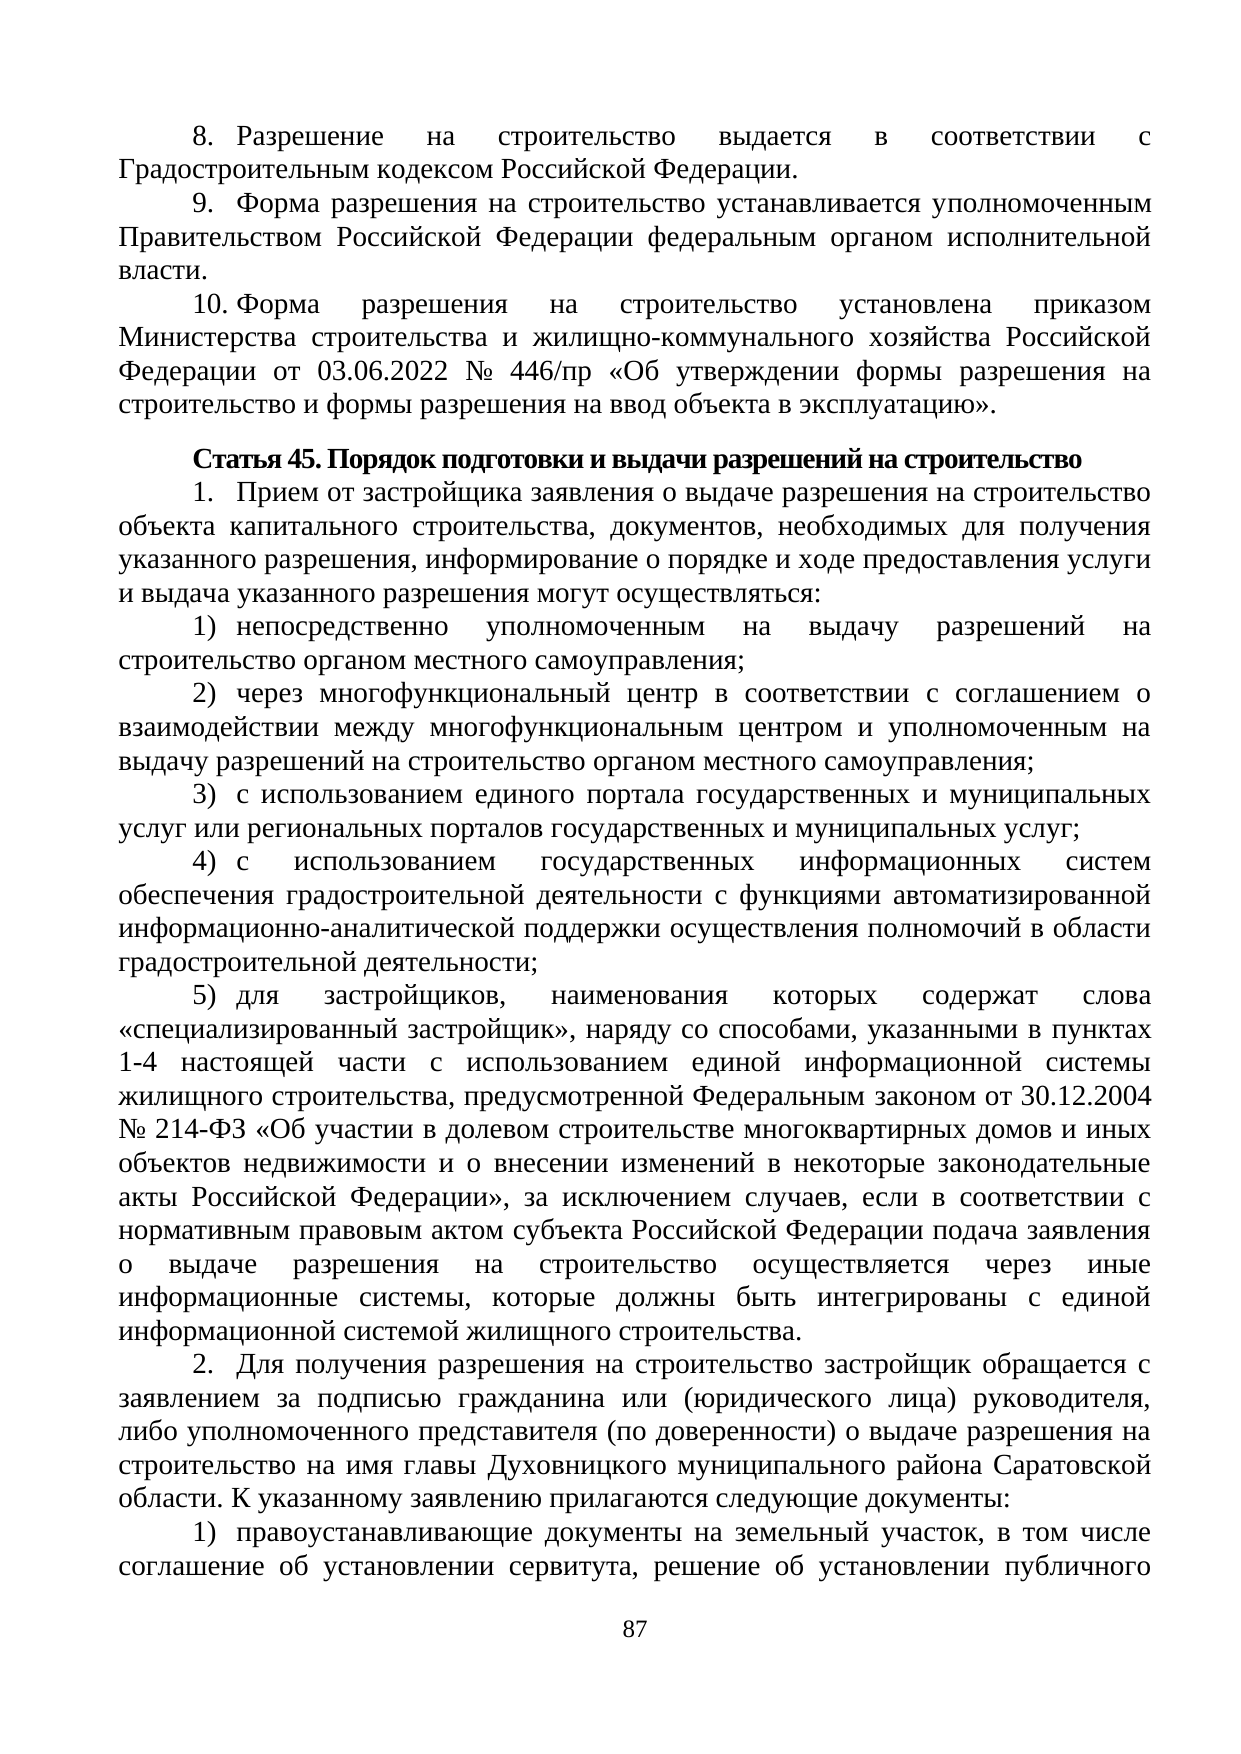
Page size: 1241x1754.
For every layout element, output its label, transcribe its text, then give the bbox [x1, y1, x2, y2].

list Прием от застройщика заявления о выдаче разрешения на строительство объекта капитального строительства, документов, необходимых для получения указанного разрешения, информирование о порядке и ходе предоставления услуги и выдача указанного разрешения могут осуществляться: [118, 474, 1152, 608]
list Форма разрешения на строительство устанавливается уполномоченным Правительством Российской Федерации федеральным органом исполнительной власти. [118, 185, 1152, 286]
list Форма разрешения на строительство установлена приказом Министерства строительства и жилищно-коммунального хозяйства Российской Федерации от 03.06.2022 № 446/пр «Об утверждении формы разрешения на строительство и формы разрешения на ввод объекта в эксплуатацию». [118, 286, 1152, 420]
list с использованием единого портала государственных и муниципальных услуг или региональных порталов государственных и муниципальных услуг; [118, 776, 1152, 843]
text Статья 45. Порядок подготовки и выдачи разрешений на строительство [118, 441, 1152, 474]
list для застройщиков, наименования которых содержат слова «специализированный застройщик», наряду со способами, указанными в пунктах 1-4 настоящей части с использованием единой информационной системы жилищного строительства, предусмотренной Федеральным законом от 30.12.2004 № 214-ФЗ «Об участии в долевом строительстве многоквартирных домов и иных объектов недвижимости и о внесении изменений в некоторые законодательные акты Российской Федерации», за исключением случаев, если в соответствии с нормативным правовым актом субъекта Российской Федерации подача заявления о выдаче разрешения на строительство осуществляется через иные информационные системы, которые должны быть интегрированы с единой информационной системой жилищного строительства. [118, 977, 1152, 1346]
list через многофункциональный центр в соответствии с соглашением о взаимодействии между многофункциональным центром и уполномоченным на выдачу разрешений на строительство органом местного самоуправления; [118, 676, 1152, 776]
list Разрешение на строительство выдается в соответствии с Градостроительным кодексом Российской Федерации. [118, 118, 1152, 185]
list Для получения разрешения на строительство застройщик обращается с заявлением за подписью гражданина или (юридического лица) руководителя, либо уполномоченного представителя (по доверенности) о выдаче разрешения на строительство на имя главы Духовницкого муниципального района Саратовской области. К указанному заявлению прилагаются следующие документы: [118, 1346, 1152, 1514]
list непосредственно уполномоченным на выдачу разрешений на строительство органом местного самоуправления; [118, 608, 1152, 676]
list с использованием государственных информационных систем обеспечения градостроительной деятельности с функциями автоматизированной информационно-аналитической поддержки осуществления полномочий в области градостроительной деятельности; [118, 843, 1152, 977]
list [118, 1514, 1152, 1581]
